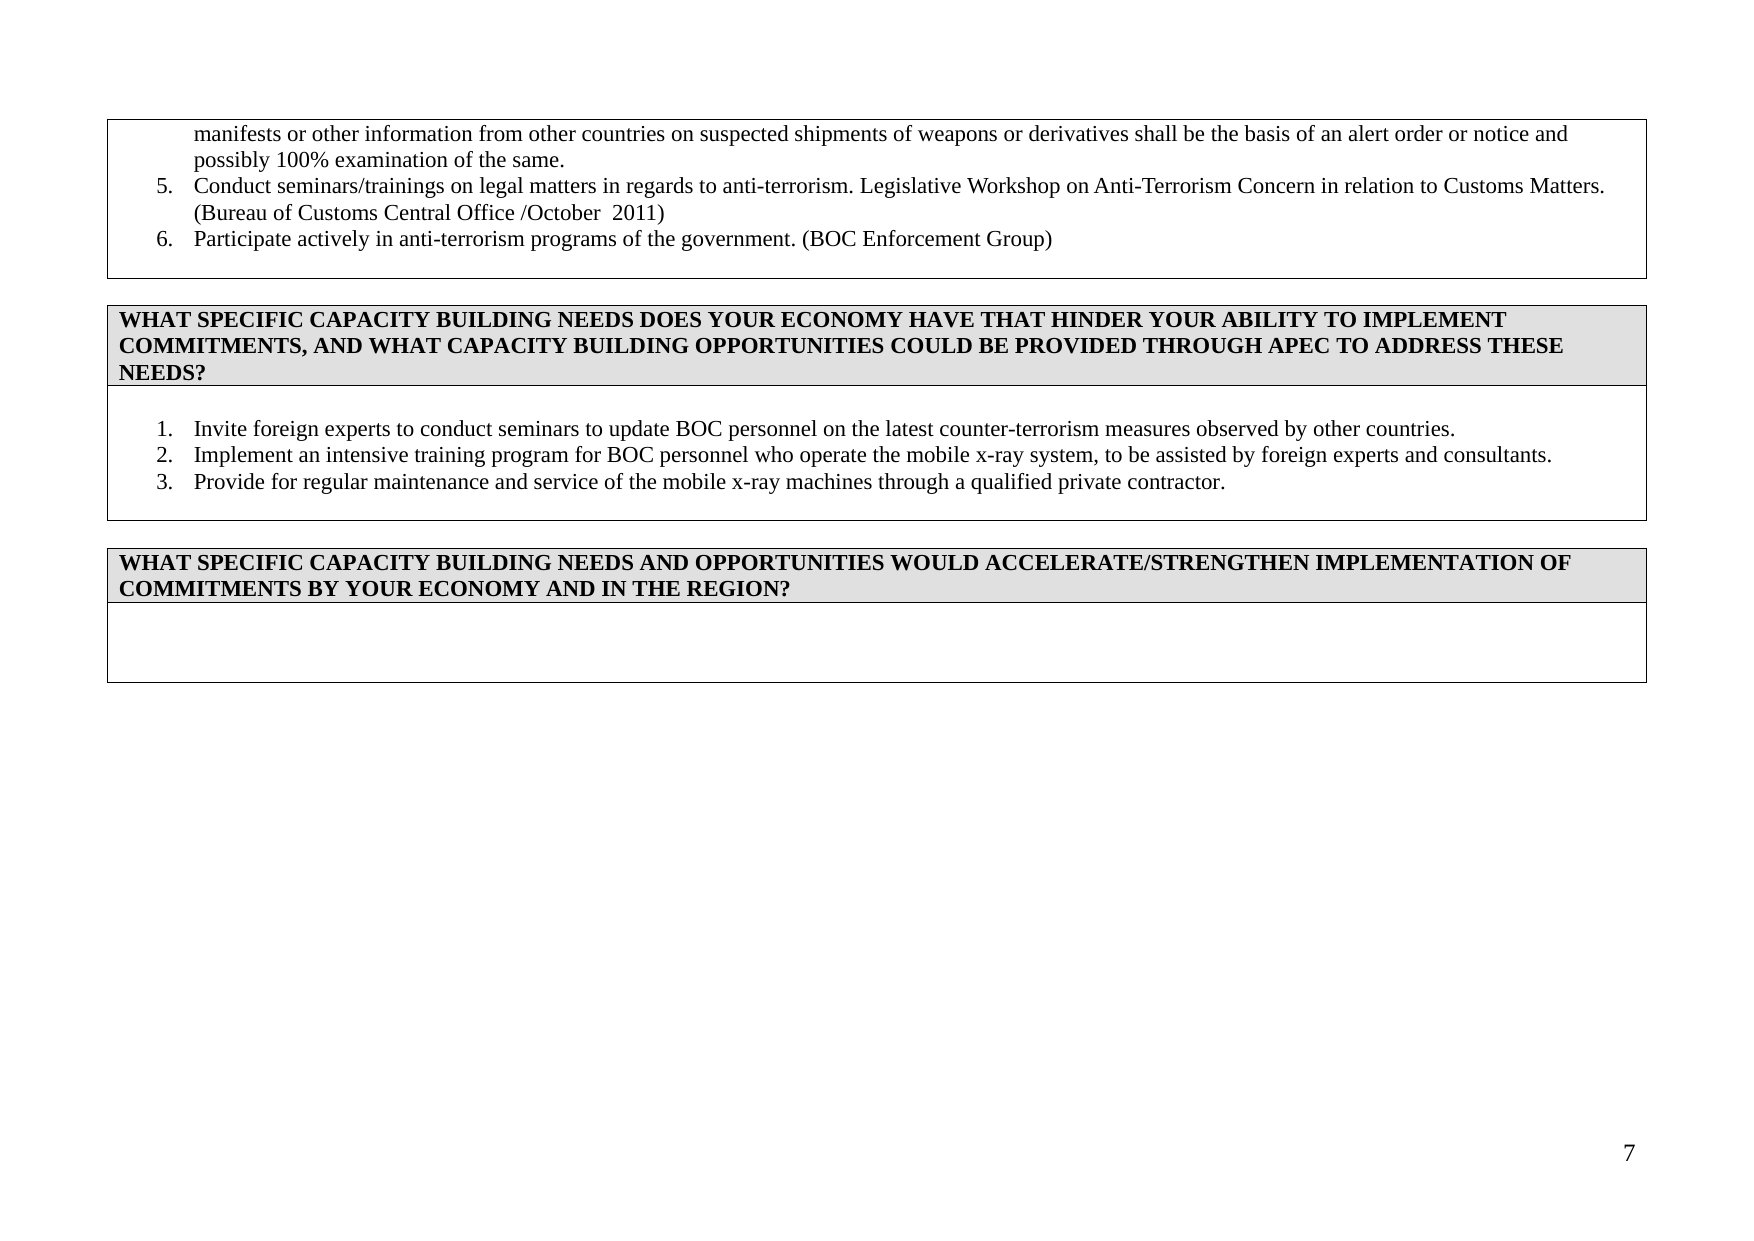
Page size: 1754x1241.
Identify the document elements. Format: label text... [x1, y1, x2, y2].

table_cell Invite foreign experts to conduct seminars to update BOC personnel on the latest counter-terrorism measures observed by other countries. Implement an intensive training program for BOC personnel who operate the mobile x-ray system, to be assisted by foreign experts and consultants. Provide for regular maintenance and service of the mobile x-ray machines through a qualified private contractor. [108, 386, 1646, 520]
table_cell [108, 603, 1646, 682]
table_header WHAT SPECIFIC CAPACITY BUILDING NEEDS OPPORTUNITIES WOULD ACCELERATE/STRENGTHEN IMPLEMENTATION OF COMMITMENTS BY YOUR ECONOMY IN THE REGION? [108, 549, 1646, 602]
table_header WHAT SPECIFIC CAPACITY BUILDING NEEDS DOES YOUR ECONOMY HAVE THAT HINDER YOUR ABILITY TO IMPLEMENT COMMITMENTS, WHAT CAPACITY BUILDING OPPORTUNITIES COULD BE PROVIDED THROUGH APEC TO ADDRESS THESE NEEDS? [108, 306, 1646, 385]
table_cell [108, 120, 1646, 278]
